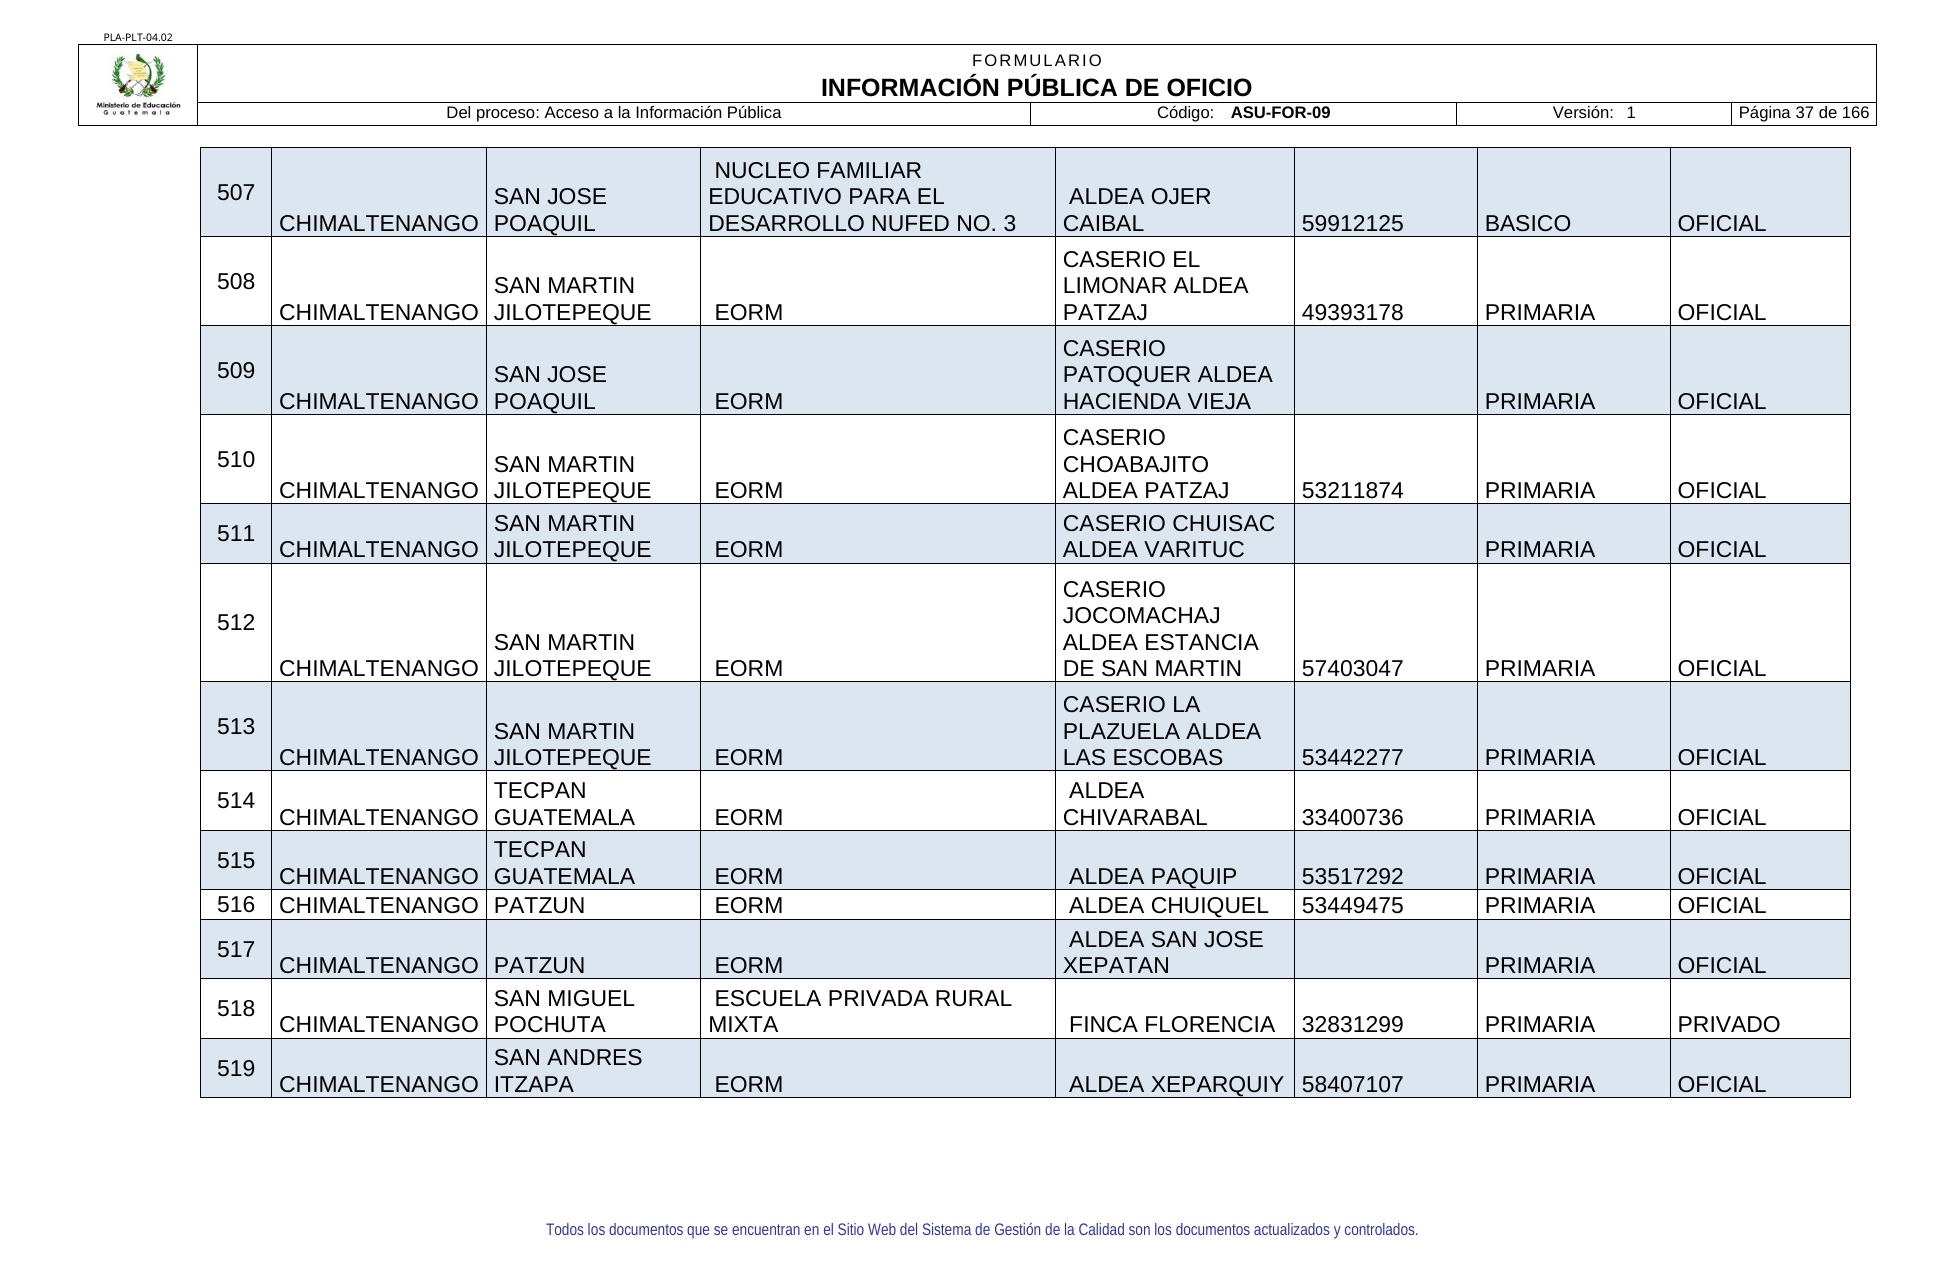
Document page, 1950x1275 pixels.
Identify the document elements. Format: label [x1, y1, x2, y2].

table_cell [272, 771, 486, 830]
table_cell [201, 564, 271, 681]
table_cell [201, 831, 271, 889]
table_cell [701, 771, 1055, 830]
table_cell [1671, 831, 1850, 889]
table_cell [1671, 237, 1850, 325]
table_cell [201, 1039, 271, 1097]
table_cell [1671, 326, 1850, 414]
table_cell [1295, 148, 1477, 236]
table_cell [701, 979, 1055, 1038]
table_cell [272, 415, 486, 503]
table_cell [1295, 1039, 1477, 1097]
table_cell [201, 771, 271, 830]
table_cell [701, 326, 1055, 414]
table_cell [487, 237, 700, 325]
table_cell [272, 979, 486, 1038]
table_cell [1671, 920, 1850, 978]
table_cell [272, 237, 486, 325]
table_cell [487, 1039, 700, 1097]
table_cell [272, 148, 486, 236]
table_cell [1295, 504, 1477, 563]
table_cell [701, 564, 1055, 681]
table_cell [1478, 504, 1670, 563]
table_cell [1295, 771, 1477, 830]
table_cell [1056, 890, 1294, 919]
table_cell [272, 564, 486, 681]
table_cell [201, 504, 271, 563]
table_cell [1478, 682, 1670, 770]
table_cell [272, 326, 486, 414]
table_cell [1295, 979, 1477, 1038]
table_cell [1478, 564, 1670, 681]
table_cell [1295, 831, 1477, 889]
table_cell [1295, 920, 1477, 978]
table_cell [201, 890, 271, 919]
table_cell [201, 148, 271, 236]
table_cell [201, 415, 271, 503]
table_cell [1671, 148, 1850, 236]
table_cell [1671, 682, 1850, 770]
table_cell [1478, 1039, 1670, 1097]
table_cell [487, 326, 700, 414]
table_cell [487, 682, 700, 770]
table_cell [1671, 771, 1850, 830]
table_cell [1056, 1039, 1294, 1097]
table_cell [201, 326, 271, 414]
picture [95, 51, 181, 117]
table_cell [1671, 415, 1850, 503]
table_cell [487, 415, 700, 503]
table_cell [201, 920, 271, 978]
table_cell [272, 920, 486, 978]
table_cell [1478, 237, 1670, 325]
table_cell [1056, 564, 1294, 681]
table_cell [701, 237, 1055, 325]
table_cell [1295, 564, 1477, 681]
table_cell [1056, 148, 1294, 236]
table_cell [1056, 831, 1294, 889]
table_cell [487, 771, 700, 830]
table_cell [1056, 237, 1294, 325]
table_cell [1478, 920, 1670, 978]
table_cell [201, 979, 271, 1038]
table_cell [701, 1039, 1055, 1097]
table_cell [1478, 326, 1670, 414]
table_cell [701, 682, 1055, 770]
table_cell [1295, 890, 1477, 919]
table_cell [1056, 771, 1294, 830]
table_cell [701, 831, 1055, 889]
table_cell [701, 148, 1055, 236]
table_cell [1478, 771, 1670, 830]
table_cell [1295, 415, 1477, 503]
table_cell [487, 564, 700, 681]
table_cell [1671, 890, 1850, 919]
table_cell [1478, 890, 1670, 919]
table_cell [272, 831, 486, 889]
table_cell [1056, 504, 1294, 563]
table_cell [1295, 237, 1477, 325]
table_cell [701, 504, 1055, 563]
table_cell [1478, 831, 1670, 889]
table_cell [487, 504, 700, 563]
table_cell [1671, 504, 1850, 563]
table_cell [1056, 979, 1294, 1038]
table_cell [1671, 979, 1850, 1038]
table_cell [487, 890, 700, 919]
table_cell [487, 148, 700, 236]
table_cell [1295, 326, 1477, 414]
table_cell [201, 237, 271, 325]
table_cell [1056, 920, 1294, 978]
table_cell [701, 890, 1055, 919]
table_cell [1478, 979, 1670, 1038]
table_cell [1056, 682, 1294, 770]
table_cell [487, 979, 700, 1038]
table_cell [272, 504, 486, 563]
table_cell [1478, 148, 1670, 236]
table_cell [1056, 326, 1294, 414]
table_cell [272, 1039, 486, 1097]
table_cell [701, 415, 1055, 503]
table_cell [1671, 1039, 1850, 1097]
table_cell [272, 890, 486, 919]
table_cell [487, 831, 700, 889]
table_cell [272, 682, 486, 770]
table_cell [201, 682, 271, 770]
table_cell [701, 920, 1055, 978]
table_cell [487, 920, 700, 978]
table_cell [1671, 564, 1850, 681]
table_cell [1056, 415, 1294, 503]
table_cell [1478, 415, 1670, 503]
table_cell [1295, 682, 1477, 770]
